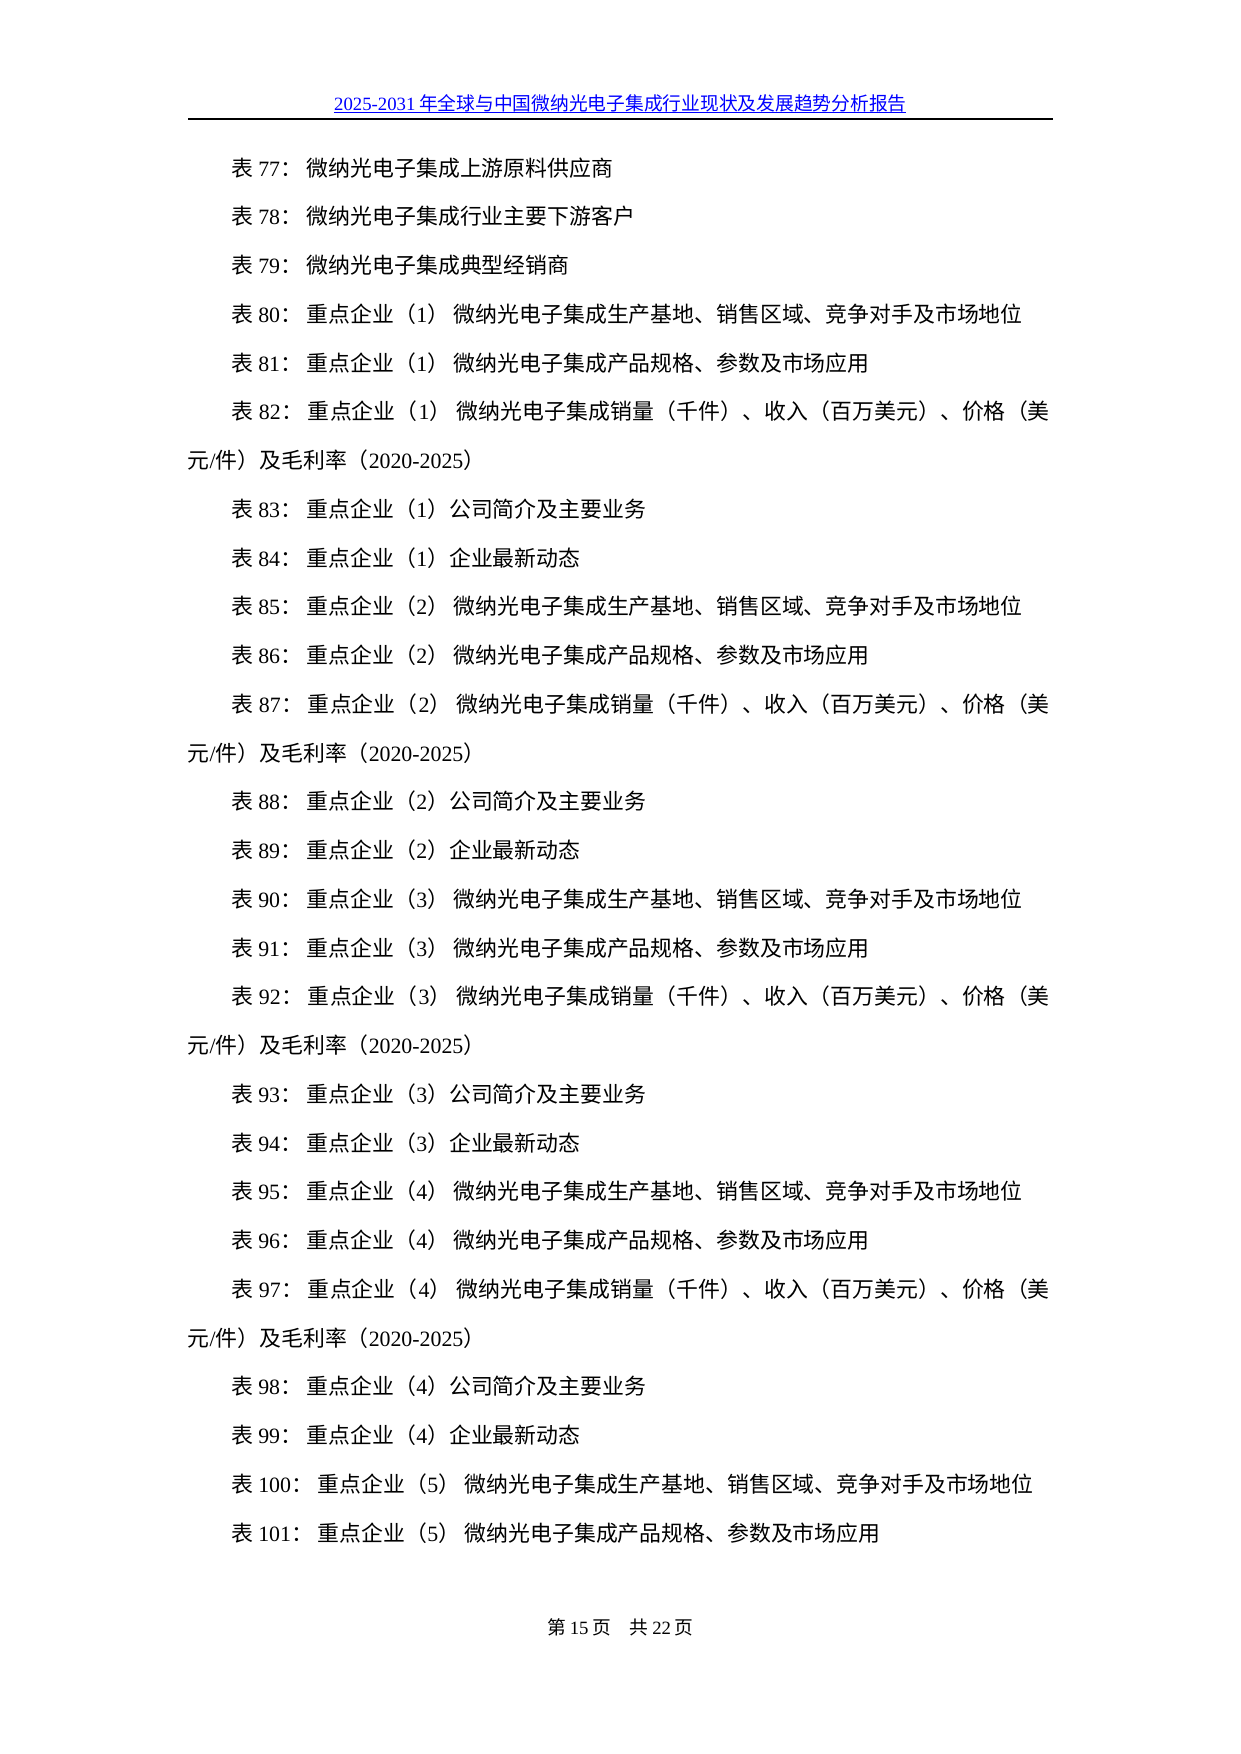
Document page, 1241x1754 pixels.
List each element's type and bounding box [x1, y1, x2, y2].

text [187, 150, 1053, 1548]
